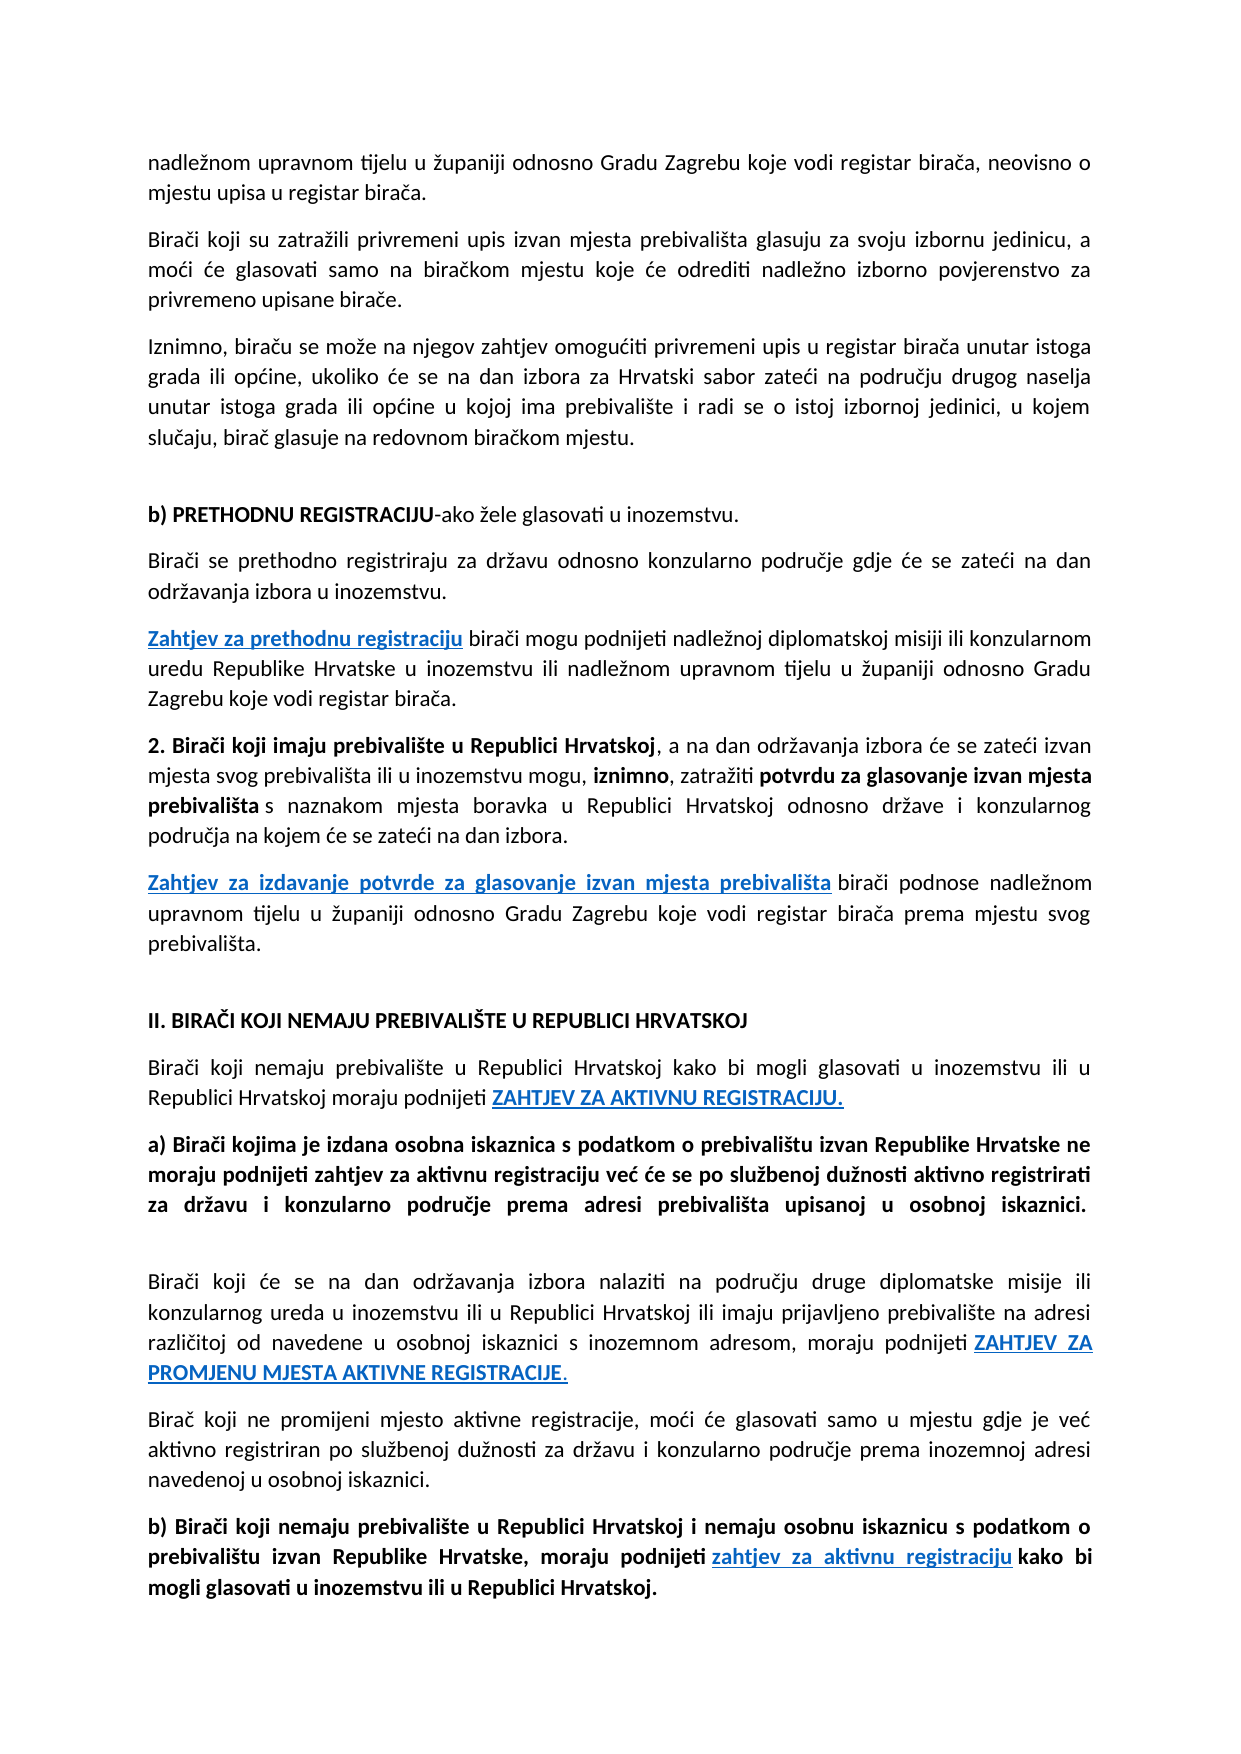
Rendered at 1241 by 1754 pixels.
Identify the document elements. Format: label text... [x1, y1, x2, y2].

text b) PRETHODNU REGISTRACIJU-ako žele glasovati u inozemstvu. [148, 469, 1093, 528]
text 2. Birači koji imaju prebivalište u Republici Hrvatskoj, a na dan održavanja izbora će se zateći izvan mjesta svog prebivališta ili u inozemstvu mogu, iznimno, zatražiti potvrdu za glasovanje izvan mjesta prebivališta s naznakom mjesta boravka u Republici Hrvatskoj odnosno države i konzularnog područja na kojem će se zateći na dan izbora. [148, 731, 1093, 849]
text b) Birači koji nemaju prebivalište u Republici Hrvatskoj i nemaju osobnu iskaznicu s podatkom o prebivalištu izvan Republike Hrvatske, moraju podnijeti zahtjev za aktivnu registraciju kako bi mogli glasovati u inozemstvu ili u Republici Hrvatskoj. [148, 1512, 1093, 1601]
text Birači koji će se na dan održavanja izbora nalaziti na području druge diplomatske misije ili konzularnog ureda u inozemstvu ili u Republici Hrvatskoj ili imaju prijavljeno prebivalište na adresi različitoj od navedene u osobnoj iskaznici s inozemnom adresom, moraju podnijeti ZAHTJEV ZA PROMJENU MJESTA AKTIVNE REGISTRACIJE. [148, 1267, 1093, 1386]
text Iznimno, biraču se može na njegov zahtjev omogućiti privremeni upis u registar birača unutar istoga grada ili općine, ukoliko će se na dan izbora za Hrvatski sabor zateći na području drugog naselja unutar istoga grada ili općine u kojoj ima prebivalište i radi se o istoj izbornoj jedinici, u kojem slučaju, birač glasuje na redovnom biračkom mjestu. [148, 332, 1093, 451]
text Birač koji ne promijeni mjesto aktivne registracije, moći će glasovati samo u mjestu gdje je već aktivno registriran po službenoj dužnosti za državu i konzularno područje prema inozemnoj adresi navedenoj u osobnoj iskaznici. [148, 1405, 1093, 1493]
text Birači koji su zatražili privremeni upis izvan mjesta prebivališta glasuju za svoju izbornu jedinicu, a moći će glasovati samo na biračkom mjestu koje će odrediti nadležno izborno povjerenstvo za privremeno upisane birače. [148, 225, 1093, 313]
text Birači koji nemaju prebivalište u Republici Hrvatskoj kako bi mogli glasovati u inozemstvu ili u Republici Hrvatskoj moraju podnijeti ZAHTJEV ZA AKTIVNU REGISTRACIJU. [148, 1053, 1093, 1111]
text a) Birači kojima je izdana osobna iskaznica s podatkom o prebivalištu izvan Republike Hrvatske ne moraju podnijeti zahtjev za aktivnu registraciju već će se po službenoj dužnosti aktivno registrirati za državu i konzularno područje prema adresi prebivališta upisanoj u osobnoj iskaznici. [148, 1130, 1093, 1248]
text II. BIRAČI KOJI NEMAJU PREBIVALIŠTE U REPUBLICI HRVATSKOJ [148, 1006, 1093, 1034]
text Zahtjev za izdavanje potvrde za glasovanje izvan mjesta prebivališta birači podnose nadležnom upravnom tijelu u županiji odnosno Gradu Zagrebu koje vodi registar birača prema mjestu svog prebivališta. [148, 868, 1093, 987]
text Zahtjev za prethodnu registraciju birači mogu podnijeti nadležnoj diplomatskoj misiji ili konzularnom uredu Republike Hrvatske u inozemstvu ili nadležnom upravnom tijelu u županiji odnosno Gradu Zagrebu koje vodi registar birača. [148, 624, 1093, 712]
text Birači se prethodno registriraju za državu odnosno konzularno područje gdje će se zateći na dan održavanja izbora u inozemstvu. [148, 547, 1093, 605]
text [148, 148, 1093, 206]
